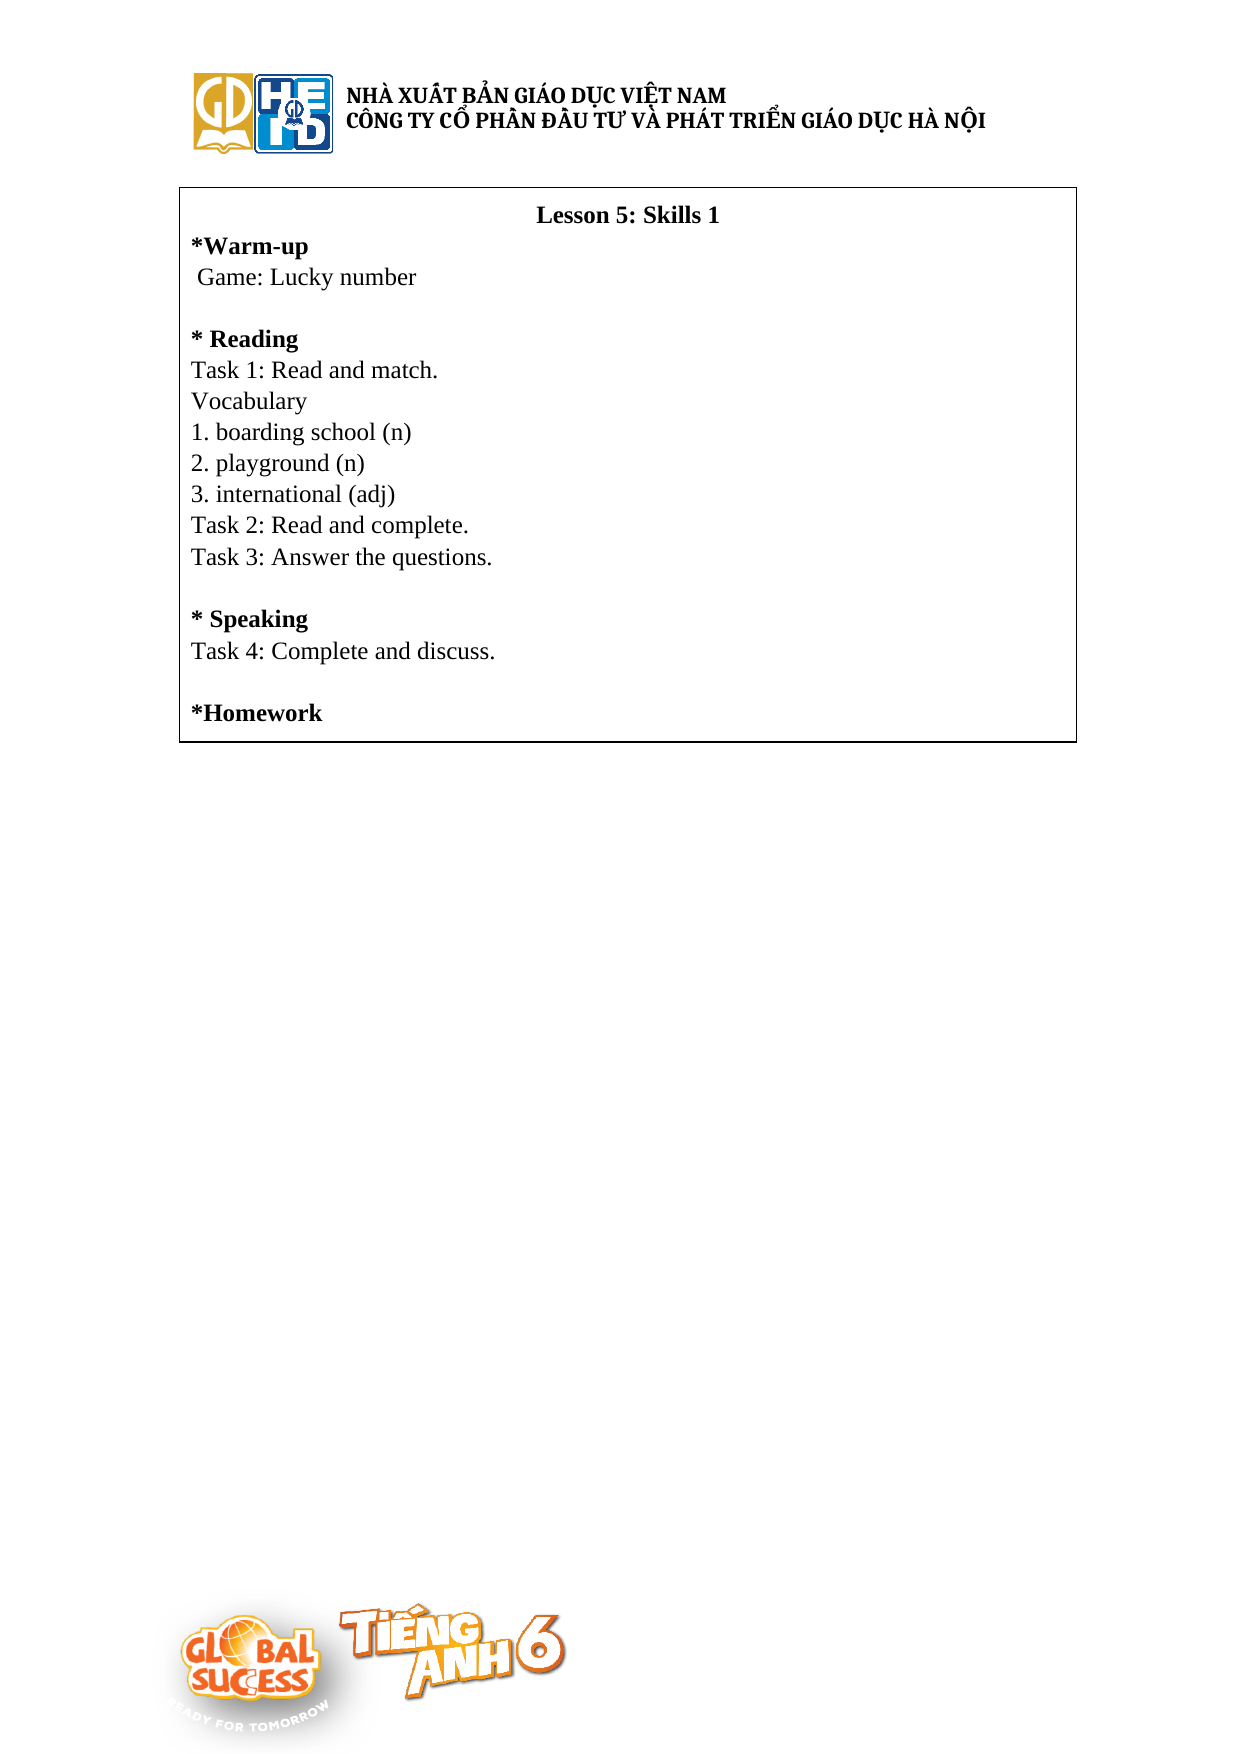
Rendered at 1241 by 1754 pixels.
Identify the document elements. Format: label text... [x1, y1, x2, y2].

picture [336, 1600, 568, 1704]
picture [193, 73, 334, 154]
picture [169, 1612, 326, 1707]
